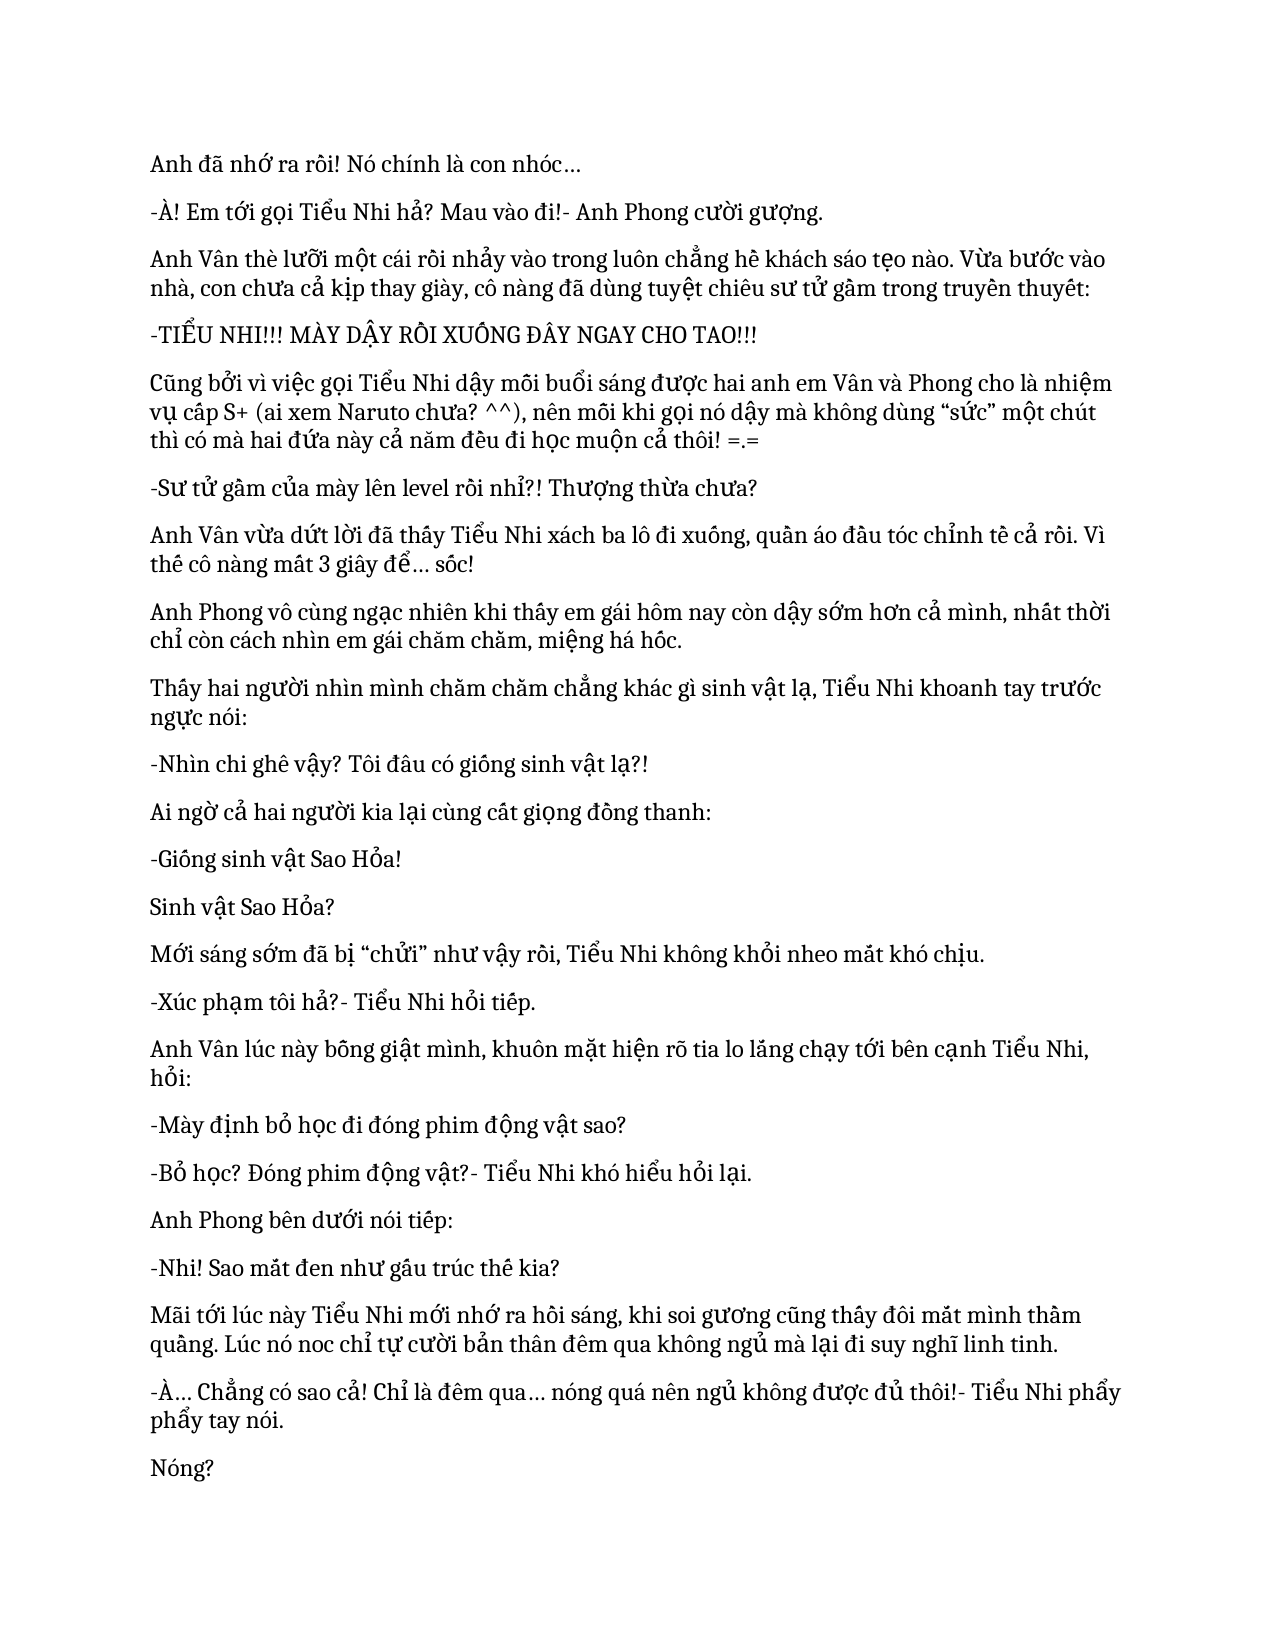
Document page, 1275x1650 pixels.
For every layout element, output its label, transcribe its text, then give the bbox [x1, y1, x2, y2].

text Nóng? [150, 1454, 1125, 1482]
text -TIỂU NHI!!! MÀY DẬY RỒI XUỐNG ĐÂY NGAY CHO TAO!!! [150, 321, 1125, 350]
text Anh Vân lúc này bỗng giật mình, khuôn mặt hiện rõ tia lo lắng chạy tới bên cạnh Tiểu Nhi, hỏi: [150, 1035, 1125, 1092]
text Anh Vân thè lưỡi một cái rồi nhảy vào trong luôn chẳng hề khách sáo tẹo nào. Vừa bước vào nhà, con chưa cả kịp thay giày, cô nàng đã dùng tuyệt chiêu sư tử gầm trong truyền thuyết: [150, 245, 1125, 302]
text -Nhìn chi ghê vậy? Tôi đâu có giống sinh vật lạ?! [150, 750, 1125, 779]
text Anh đã nhớ ra rồi! Nó chính là con nhóc… [150, 150, 1125, 179]
text Cũng bởi vì việc gọi Tiểu Nhi dậy mỗi buổi sáng được hai anh em Vân và Phong cho là nhiệm vụ cấp S+ (ai xem Naruto chưa? ^^), nên mỗi khi gọi nó dậy mà không dùng “sức” một chút thì có mà hai đứa này cả năm đều đi học muộn cả thôi! =.= [150, 369, 1125, 455]
text -Mày định bỏ học đi đóng phim động vật sao? [150, 1111, 1125, 1140]
text -Bỏ học? Đóng phim động vật?- Tiểu Nhi khó hiểu hỏi lại. [150, 1159, 1125, 1187]
text -Nhi! Sao mắt đen như gấu trúc thế kia? [150, 1254, 1125, 1282]
text -À… Chẳng có sao cả! Chỉ là đêm qua… nóng quá nên ngủ không được đủ thôi!- Tiểu Nhi phẩy phẩy tay nói. [150, 1377, 1125, 1435]
text Mãi tới lúc này Tiểu Nhi mới nhớ ra hồi sáng, khi soi gương cũng thấy đôi mắt mình thầm quầng. Lúc nó noc chỉ tự cười bản thân đêm qua không ngủ mà lại đi suy nghĩ linh tinh. [150, 1301, 1125, 1359]
text -Giống sinh vật Sao Hỏa! [150, 845, 1125, 874]
text -Sư tử gầm của mày lên level rồi nhỉ?! Thượng thừa chưa? [150, 474, 1125, 502]
text Ai ngờ cả hai người kia lại cùng cất giọng đồng thanh: [150, 797, 1125, 826]
text Anh Phong vô cùng ngạc nhiên khi thấy em gái hôm nay còn dậy sớm hơn cả mình, nhất thời chỉ còn cách nhìn em gái chăm chằm, miệng há hốc. [150, 597, 1125, 655]
text Thấy hai người nhìn mình chằm chằm chẳng khác gì sinh vật lạ, Tiểu Nhi khoanh tay trước ngực nói: [150, 674, 1125, 731]
text Anh Vân vừa dứt lời đã thấy Tiểu Nhi xách ba lô đi xuống, quần áo đầu tóc chỉnh tề cả rồi. Vì thế cô nàng mất 3 giây để… sốc! [150, 521, 1125, 579]
text Mới sáng sớm đã bị “chửi” như vậy rồi, Tiểu Nhi không khỏi nheo mắt khó chịu. [150, 940, 1125, 969]
text Anh Phong bên dưới nói tiếp: [150, 1206, 1125, 1235]
text -À! Em tới gọi Tiểu Nhi hả? Mau vào đi!- Anh Phong cười gượng. [150, 197, 1125, 226]
text Sinh vật Sao Hỏa? [150, 892, 1125, 921]
text -Xúc phạm tôi hả?- Tiểu Nhi hỏi tiếp. [150, 987, 1125, 1016]
